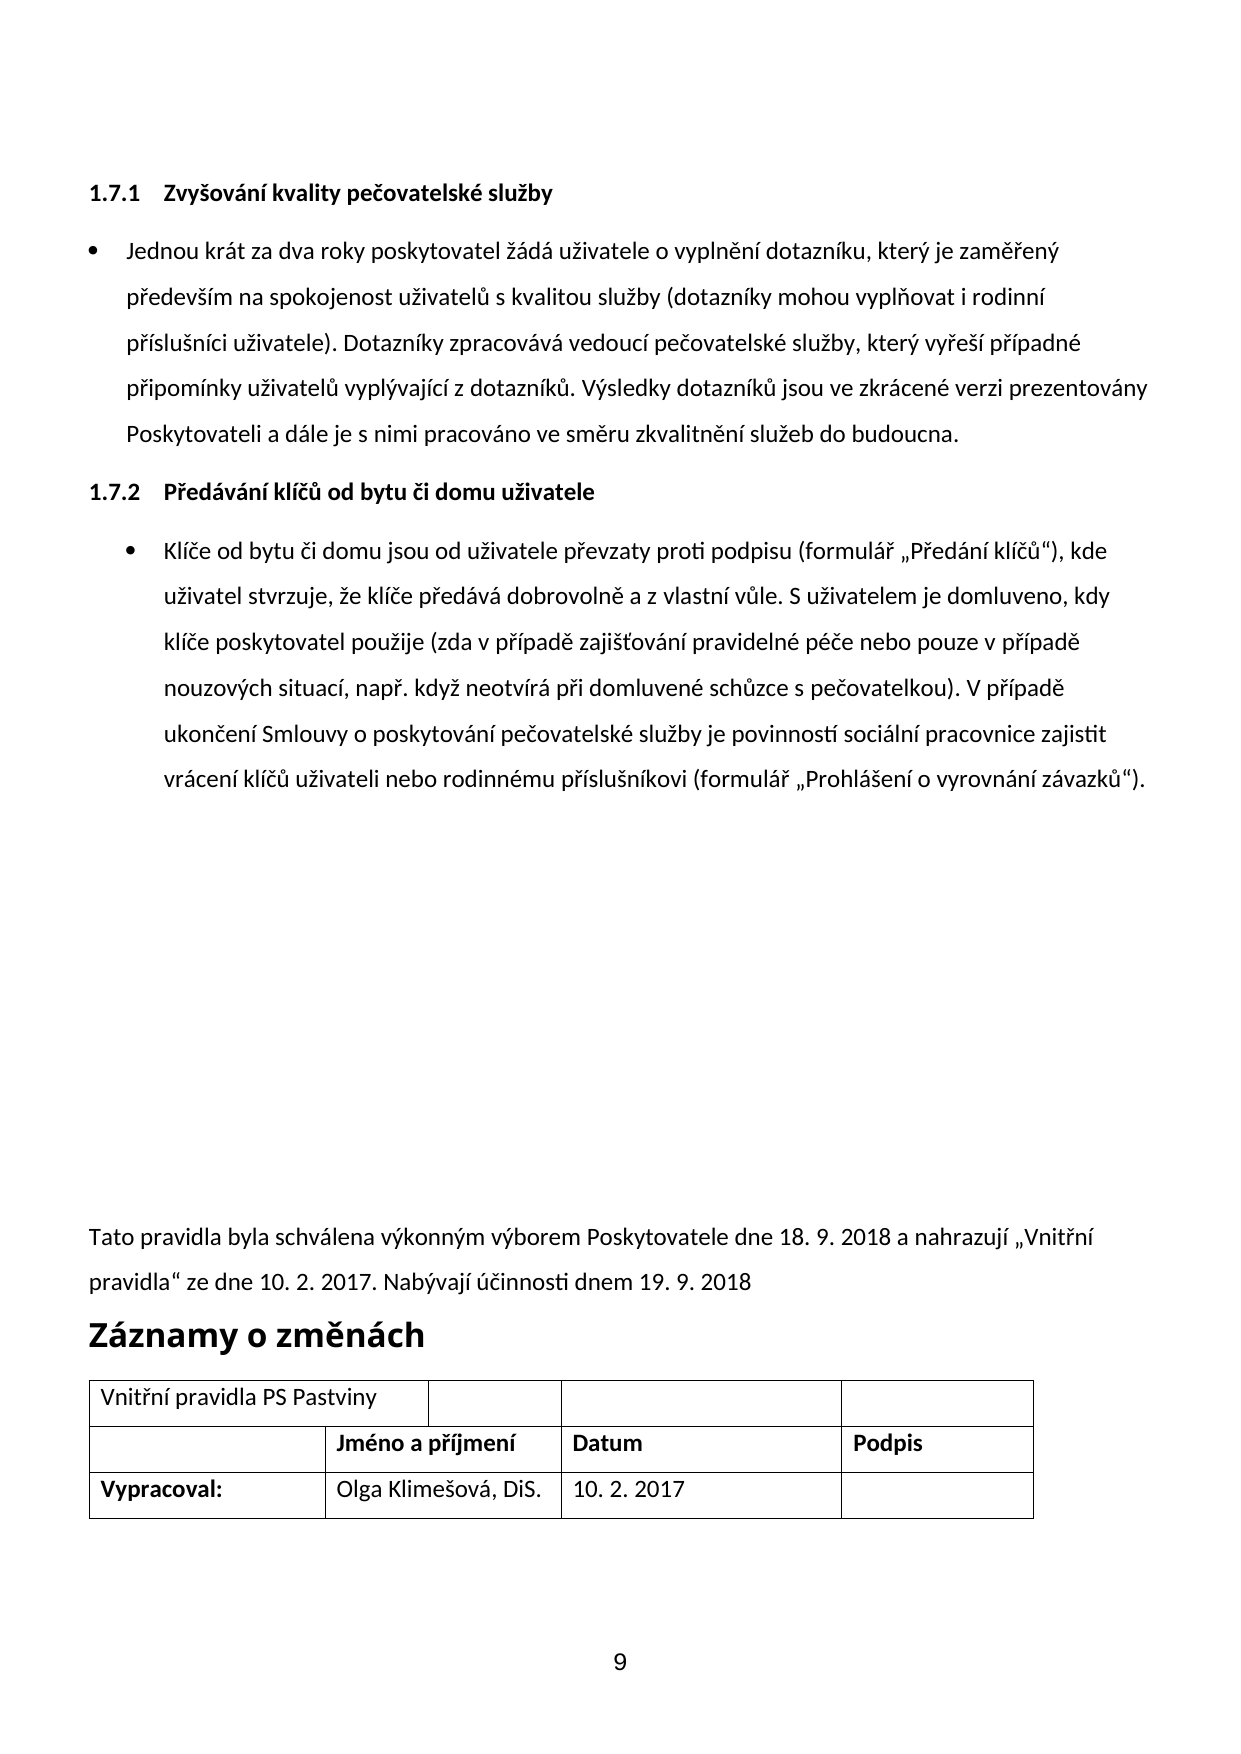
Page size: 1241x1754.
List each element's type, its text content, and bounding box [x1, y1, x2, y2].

table_header [562, 1381, 841, 1426]
table_cell Podpis [842, 1427, 1033, 1472]
text Tato pravidla byla schválena výkonným výborem Poskytovatele dne 18. 9. 2018 a nahrazují „Vnitřní pravidla“ ze dne 10. 2. 2017. Nabývají účinnosti dnem 19. 9. 2018 [89, 1221, 1152, 1297]
subtitle Zvyšování kvality pečovatelské služby [89, 177, 1152, 208]
table_header [429, 1381, 561, 1426]
table_cell [842, 1473, 1033, 1518]
table_cell Vypracoval: [90, 1473, 325, 1518]
table_cell Olga Klimešová, DiS. [326, 1473, 561, 1518]
table_header Vnitřní pravidla PS Pastviny [90, 1381, 428, 1426]
list Jednou krát za dva roky poskytovatel žádá uživatele o vyplnění dotazníku, který je zaměřený především na spokojenost uživatelů s kvalitou služby (dotazníky mohou vyplňovat i rodinní příslušníci uživatele). Dotazníky zpracovává vedoucí pečovatelské služby, který vyřeší případné připomínky uživatelů vyplývající z dotazníků. Výsledky dotazníků jsou ve zkrácené verzi prezentovány Poskytovateli a dále je s nimi pracováno ve směru zkvalitnění služeb do budoucna. [89, 235, 1152, 449]
table_cell Jméno a příjmení [326, 1427, 561, 1472]
table_cell [90, 1427, 325, 1472]
subtitle Předávání klíčů od bytu či domu uživatele [89, 477, 1152, 507]
table_cell 10. 2. 2017 [562, 1473, 841, 1518]
table_header [842, 1381, 1033, 1426]
text Záznamy o změnách [89, 1312, 1152, 1358]
table_cell Datum [562, 1427, 841, 1472]
list Klíče od bytu či domu jsou od uživatele převzaty proti podpisu (formulář „Předání klíčů“), kde uživatel stvrzuje, že klíče předává dobrovolně a z vlastní vůle. S uživatelem je domluveno, kdy klíče poskytovatel použije (zda v případě zajišťování pravidelné péče nebo pouze v případě nouzových situací, např. když neotvírá při domluvené schůzce s pečovatelkou). V případě ukončení Smlouvy o poskytování pečovatelské služby je povinností sociální pracovnice zajistit vrácení klíčů uživateli nebo rodinnému příslušníkovi (formulář „Prohlášení o vyrovnání závazků“). [126, 535, 1152, 794]
